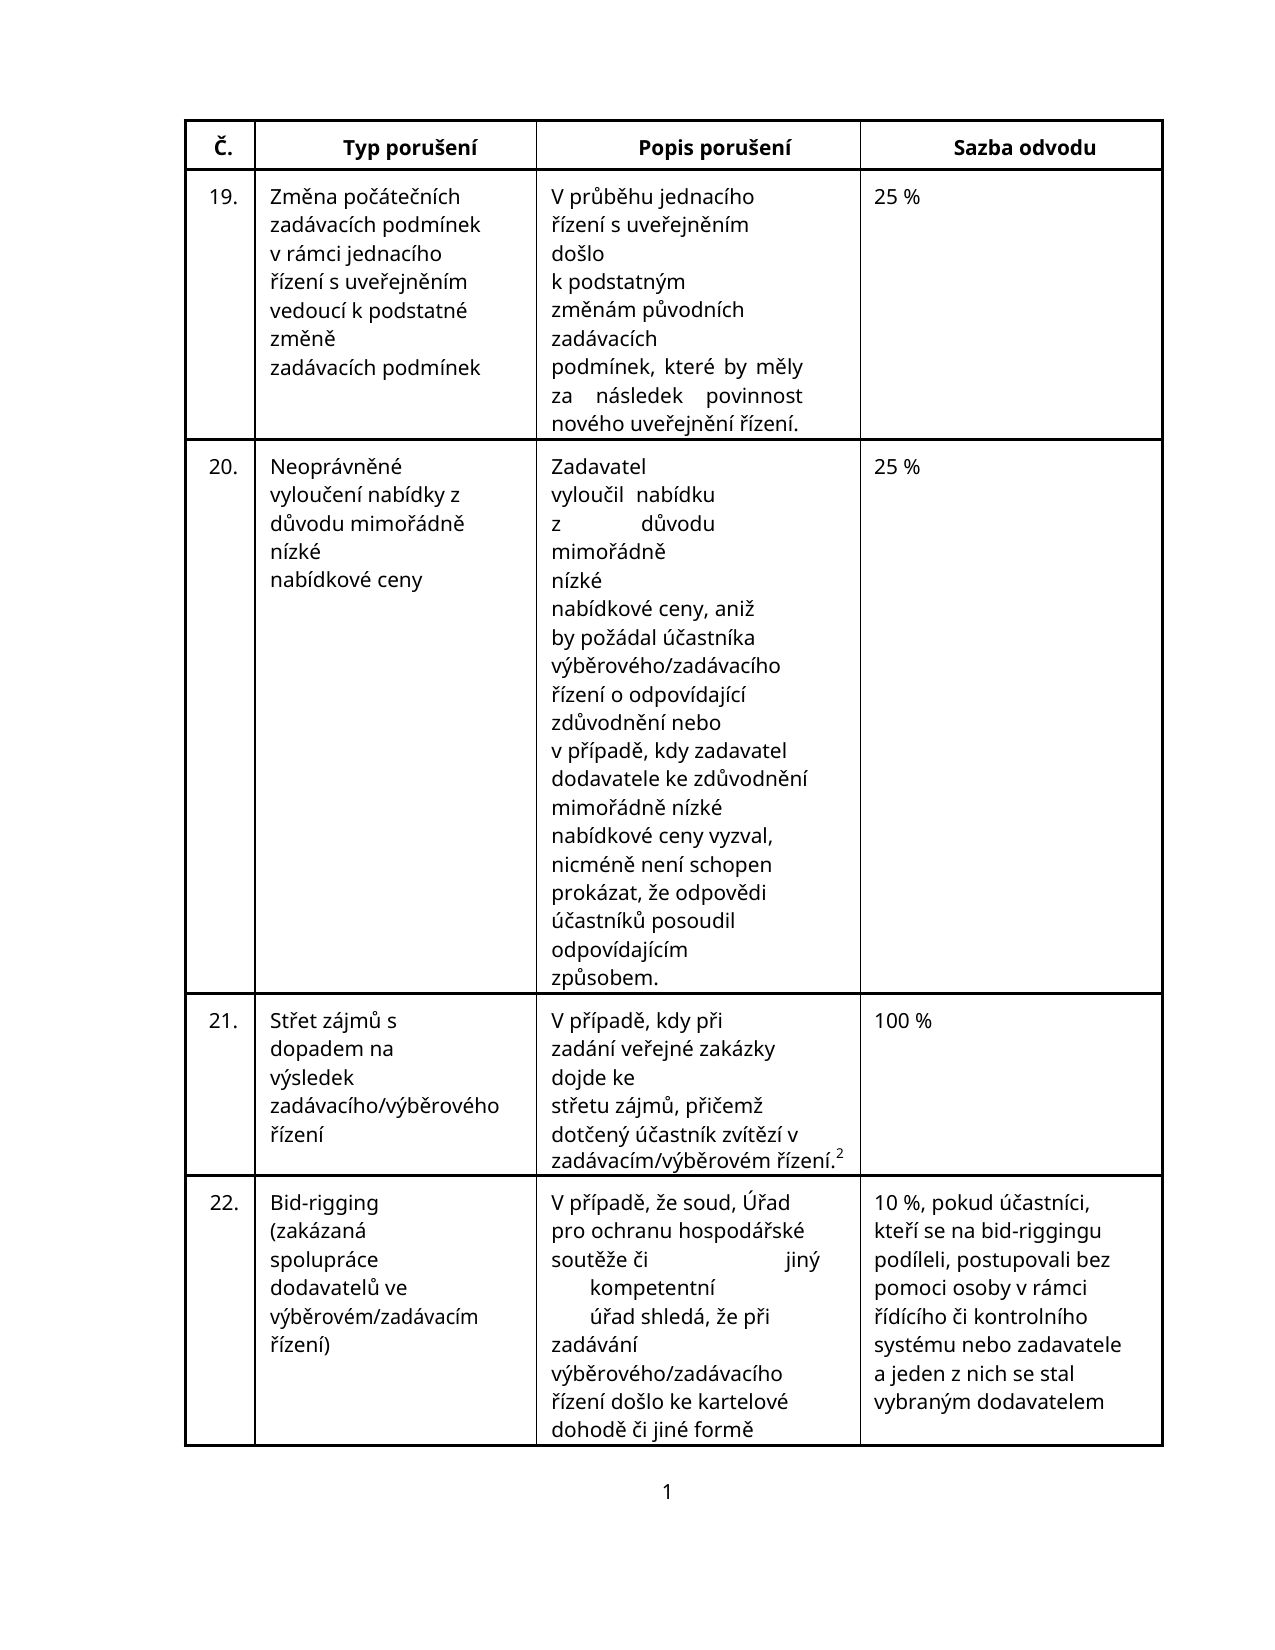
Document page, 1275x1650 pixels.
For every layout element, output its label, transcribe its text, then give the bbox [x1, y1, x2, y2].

table_header Popis porušení [537, 122, 860, 168]
table_cell 20. [187, 441, 254, 992]
table_header Typ porušení [256, 122, 536, 168]
table_header Č. [187, 122, 254, 168]
table_cell 100 % [861, 995, 1161, 1174]
table_cell 21. [187, 995, 254, 1174]
table_cell Střet zájmů s dopadem na výsledek zadávacího/výběrového řízení [256, 995, 536, 1174]
table_cell 22. [187, 1177, 254, 1444]
table_cell 25 % [861, 171, 1161, 438]
table_cell 25 % [861, 441, 1161, 992]
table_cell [537, 1177, 860, 1444]
table_cell Neoprávněné vyloučení nabídky z důvodu mimořádně nízké nabídkové ceny [256, 441, 536, 992]
table_cell Zadavatel vyloučil nabídku z důvodu mimořádně nízké nabídkové ceny, aniž by požádal účastníka výběrového/zadávacího řízení o odpovídající zdůvodnění nebo v případě, kdy zadavatel dodavatele ke zdůvodnění mimořádně nízké nabídkové ceny vyzval, nicméně není schopen prokázat, že odpovědi účastníků posoudil odpovídajícím způsobem. [537, 441, 860, 992]
table_cell Změna počátečních zadávacích podmínek v rámci jednacího řízení s uveřejněním vedoucí k podstatné změně zadávacích podmínek [256, 171, 536, 438]
table_cell V průběhu jednacího řízení s uveřejněním došlo k podstatným změnám původních zadávacích podmínek, které by měly za následek povinnost nového uveřejnění řízení. [537, 171, 860, 438]
table_header Sazba odvodu [861, 122, 1161, 168]
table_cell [256, 1177, 536, 1444]
table_cell V případě, kdy při zadání veřejné zakázky dojde ke střetu zájmů, přičemž dotčený účastník zvítězí v zadávacím/výběrovém řízení.2 [537, 995, 860, 1174]
table_cell 19. [187, 171, 254, 438]
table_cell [861, 1177, 1161, 1444]
